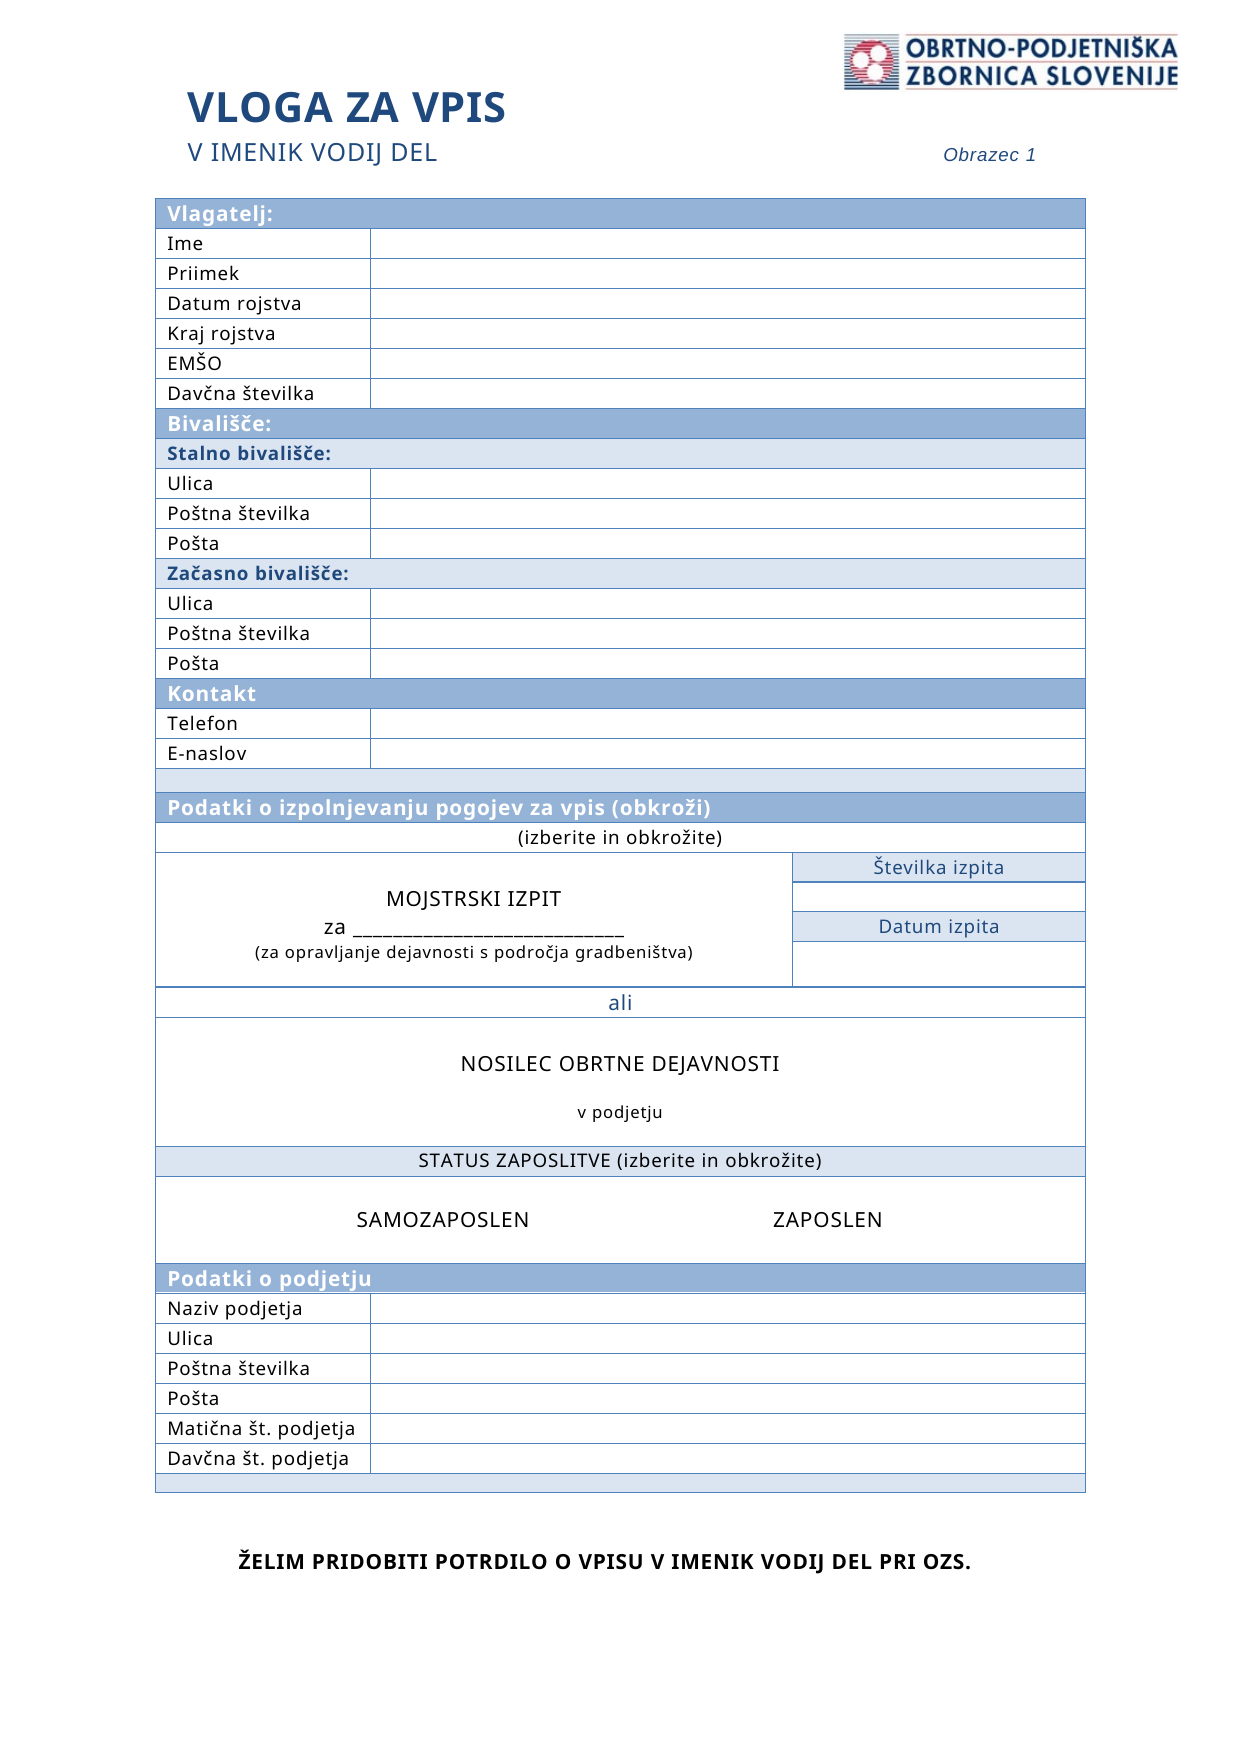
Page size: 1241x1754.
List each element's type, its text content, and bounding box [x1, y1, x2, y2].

table_cell Bivališče: [156, 409, 1085, 438]
text ŽELIM PRIDOBITI POTRDILO O VPISU V IMENIK VODIJ DEL PRI OZS. [158, 1547, 1053, 1575]
table_cell Davčna št. podjetja [156, 1444, 370, 1472]
table_cell [371, 589, 1085, 618]
table_cell [371, 1384, 1085, 1412]
table_cell [371, 1294, 1085, 1322]
table_cell Poštna številka [156, 499, 370, 528]
table_cell Pošta [156, 649, 370, 678]
table_cell ali [156, 988, 1085, 1017]
table_cell (izberite in obkrožite) [156, 823, 1085, 852]
table_cell Datum rojstva [156, 289, 370, 318]
text VLOGA ZA VPIS V IMENIK VODIJ DEL Obrazec 1 [187, 78, 1053, 169]
table_cell [371, 349, 1085, 378]
table_cell STATUS ZAPOSLITVE (izberite in obkrožite) [156, 1147, 1085, 1176]
table_cell Poštna številka [156, 1354, 370, 1382]
table_cell Številka izpita [793, 853, 1085, 881]
table_cell Davčna številka [156, 379, 370, 408]
table_cell Kraj rojstva [156, 319, 370, 348]
table_cell [371, 379, 1085, 408]
table_cell Stalno bivališče: [156, 439, 1085, 468]
table_cell [371, 289, 1085, 318]
table_cell Ulica [156, 1324, 370, 1352]
table_cell E-naslov [156, 739, 370, 768]
table_cell Ulica [156, 589, 370, 618]
table_cell [371, 1354, 1085, 1382]
table_cell [371, 1414, 1085, 1442]
table_cell [371, 1444, 1085, 1472]
table_cell SAMOZAPOSLEN ZAPOSLEN [156, 1177, 1085, 1262]
table_cell [371, 649, 1085, 678]
table_cell [371, 619, 1085, 648]
table_cell Pošta [156, 529, 370, 558]
table_cell Ulica [156, 469, 370, 498]
table_cell EMŠO [156, 349, 370, 378]
table_cell Ime [156, 229, 370, 258]
table_cell MOJSTRSKI IZPIT za ___________________________ (za opravljanje dejavnosti s področja gradbeništva) [156, 853, 792, 986]
table_cell [156, 1474, 1085, 1492]
table_cell Podatki o izpolnjevanju pogojev za vpis (obkroži) [156, 793, 1085, 822]
table_cell Poštna številka [156, 619, 370, 648]
table_cell [371, 259, 1085, 288]
table_cell Začasno bivališče: [156, 559, 1085, 588]
table_cell Pošta [156, 1384, 370, 1412]
table_cell [793, 942, 1085, 986]
table_cell [156, 769, 1085, 792]
table_cell [371, 319, 1085, 348]
table_cell Priimek [156, 259, 370, 288]
table_cell Datum izpita [793, 912, 1085, 941]
table_cell [371, 529, 1085, 558]
table_cell Matična št. podjetja [156, 1414, 370, 1442]
picture [841, 31, 1182, 93]
table_cell [156, 679, 1085, 708]
table_cell [371, 499, 1085, 528]
table_cell Naziv podjetja [156, 1294, 370, 1322]
table_cell [371, 469, 1085, 498]
table_cell NOSILEC OBRTNE DEJAVNOSTI v podjetju [156, 1018, 1085, 1146]
table_cell [371, 709, 1085, 738]
table_cell Podatki o podjetju [156, 1264, 1085, 1292]
table_cell [371, 229, 1085, 258]
table_cell [371, 739, 1085, 768]
table_cell [371, 1324, 1085, 1352]
table_cell [793, 883, 1085, 911]
table_cell Telefon [156, 709, 370, 738]
table_header Vlagatelj: [156, 199, 1085, 228]
